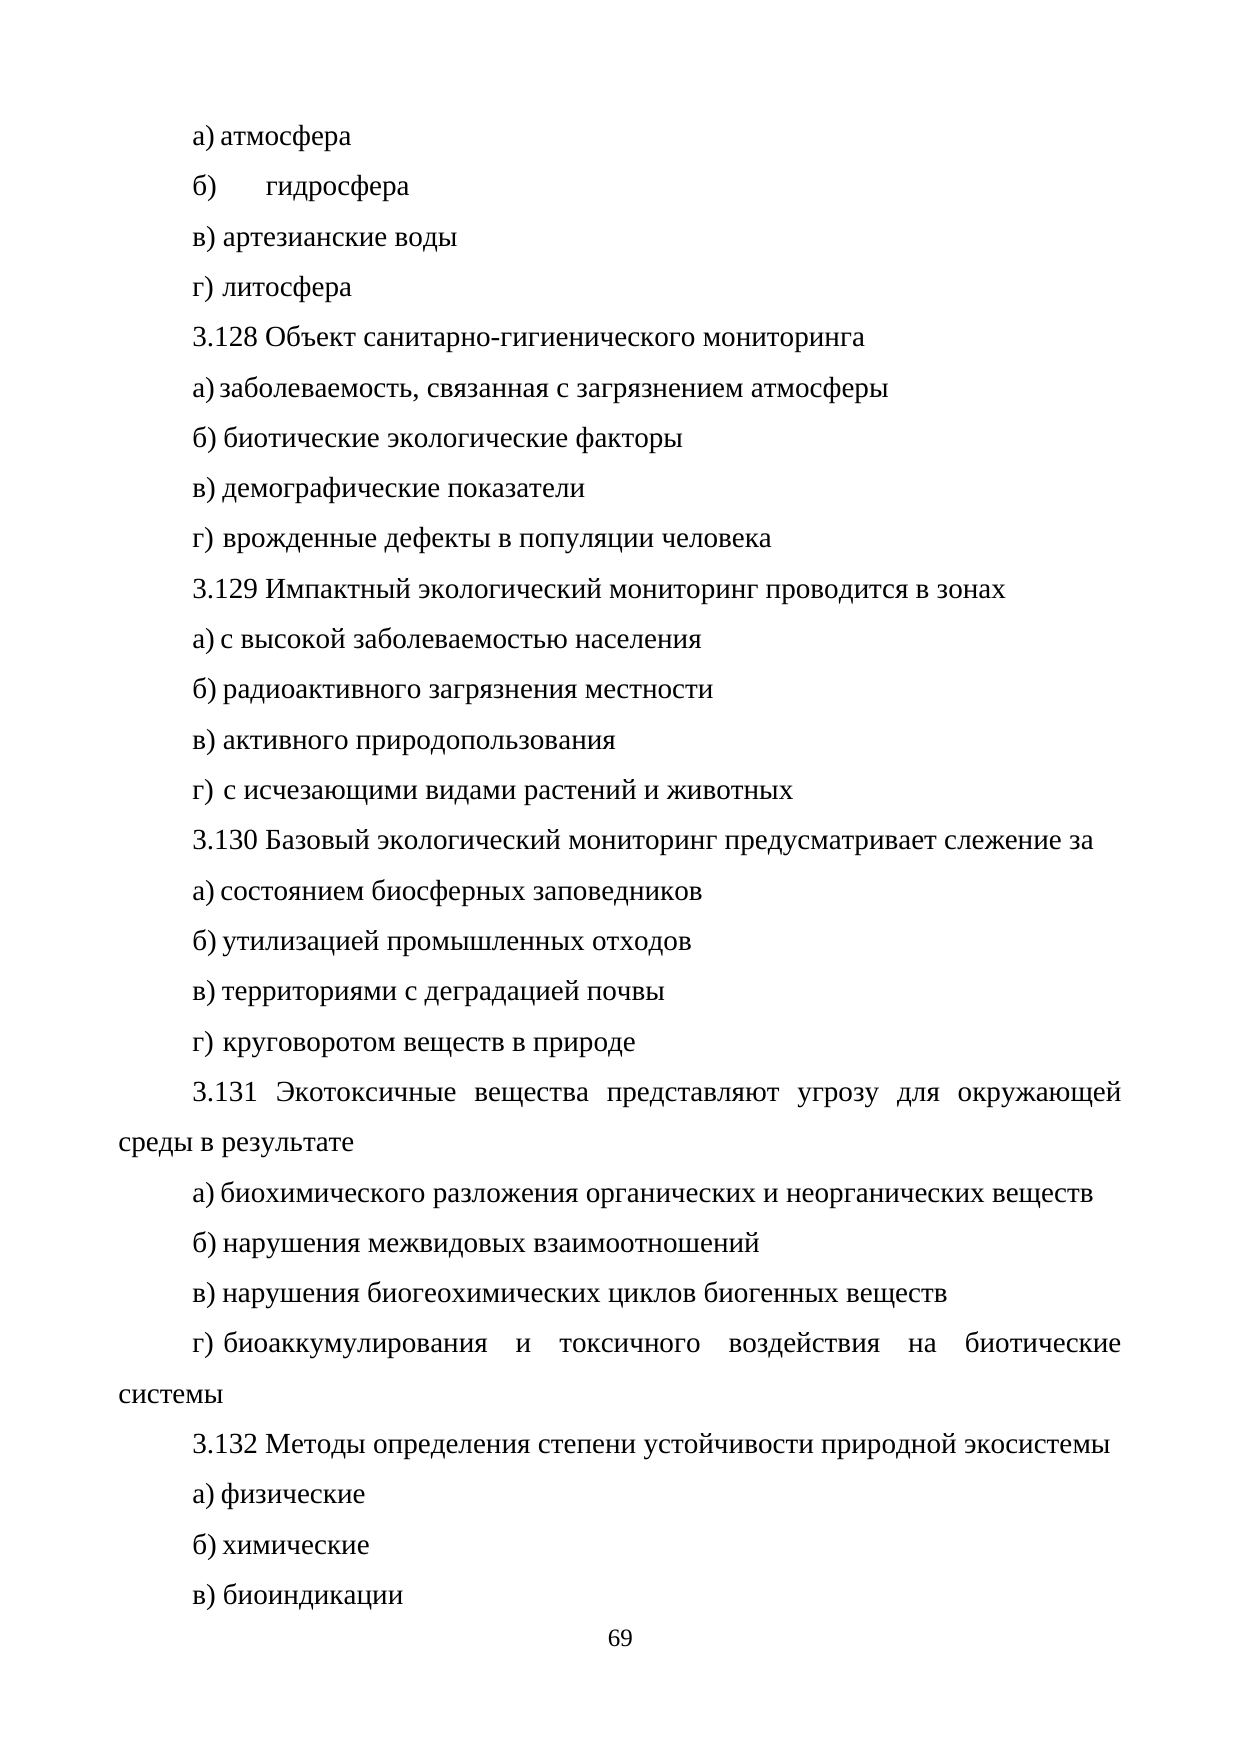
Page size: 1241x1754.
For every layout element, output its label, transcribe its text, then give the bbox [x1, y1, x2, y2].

list состоянием биосферных заповедников [192, 873, 1122, 906]
text 3.130 Базовый экологический мониторинг предусматривает слежение за [118, 822, 1122, 856]
list врожденные дефекты в популяции человека [192, 521, 1122, 554]
list круговоротом веществ в природе [192, 1024, 1122, 1057]
list нарушения биогеохимических циклов биогенных веществ [118, 1275, 1122, 1309]
list биоиндикации [192, 1577, 1122, 1611]
list территориями с деградацией почвы [192, 973, 1122, 1007]
list активного природопользования [192, 722, 1122, 755]
text 3.128 Объект санитарно-гигиенического мониторинга [118, 319, 1122, 353]
list артезианские воды [192, 219, 1122, 252]
list физические [192, 1477, 1122, 1510]
list биохимического разложения органических и неорганических веществ [118, 1175, 1122, 1208]
list литосфера [192, 269, 1122, 303]
text 3.132 Методы определения степени устойчивости природной экосистемы [118, 1426, 1122, 1460]
list радиоактивного загрязнения местности [192, 672, 1122, 705]
text 3.129 Импактный экологический мониторинг проводится в зонах [118, 571, 1122, 604]
list демографические показатели [192, 470, 1122, 504]
list атмосфера [192, 118, 1122, 152]
list с исчезающими видами растений и животных [192, 772, 1122, 806]
list утилизацией промышленных отходов [192, 923, 1122, 957]
list биоаккумулирования и токсичного воздействия на биотические системы [118, 1326, 1122, 1409]
list гидросфера [118, 168, 1122, 202]
list биотические экологические факторы [192, 420, 1122, 453]
list с высокой заболеваемостью населения [192, 621, 1122, 655]
list химические [192, 1527, 1122, 1560]
text 3.131 Экотоксичные вещества представляют угрозу для окружающей среды в результате [118, 1074, 1122, 1158]
list заболеваемость, связанная с загрязнением атмосферы [192, 370, 1122, 403]
list нарушения межвидовых взаимоотношений [118, 1225, 1122, 1258]
